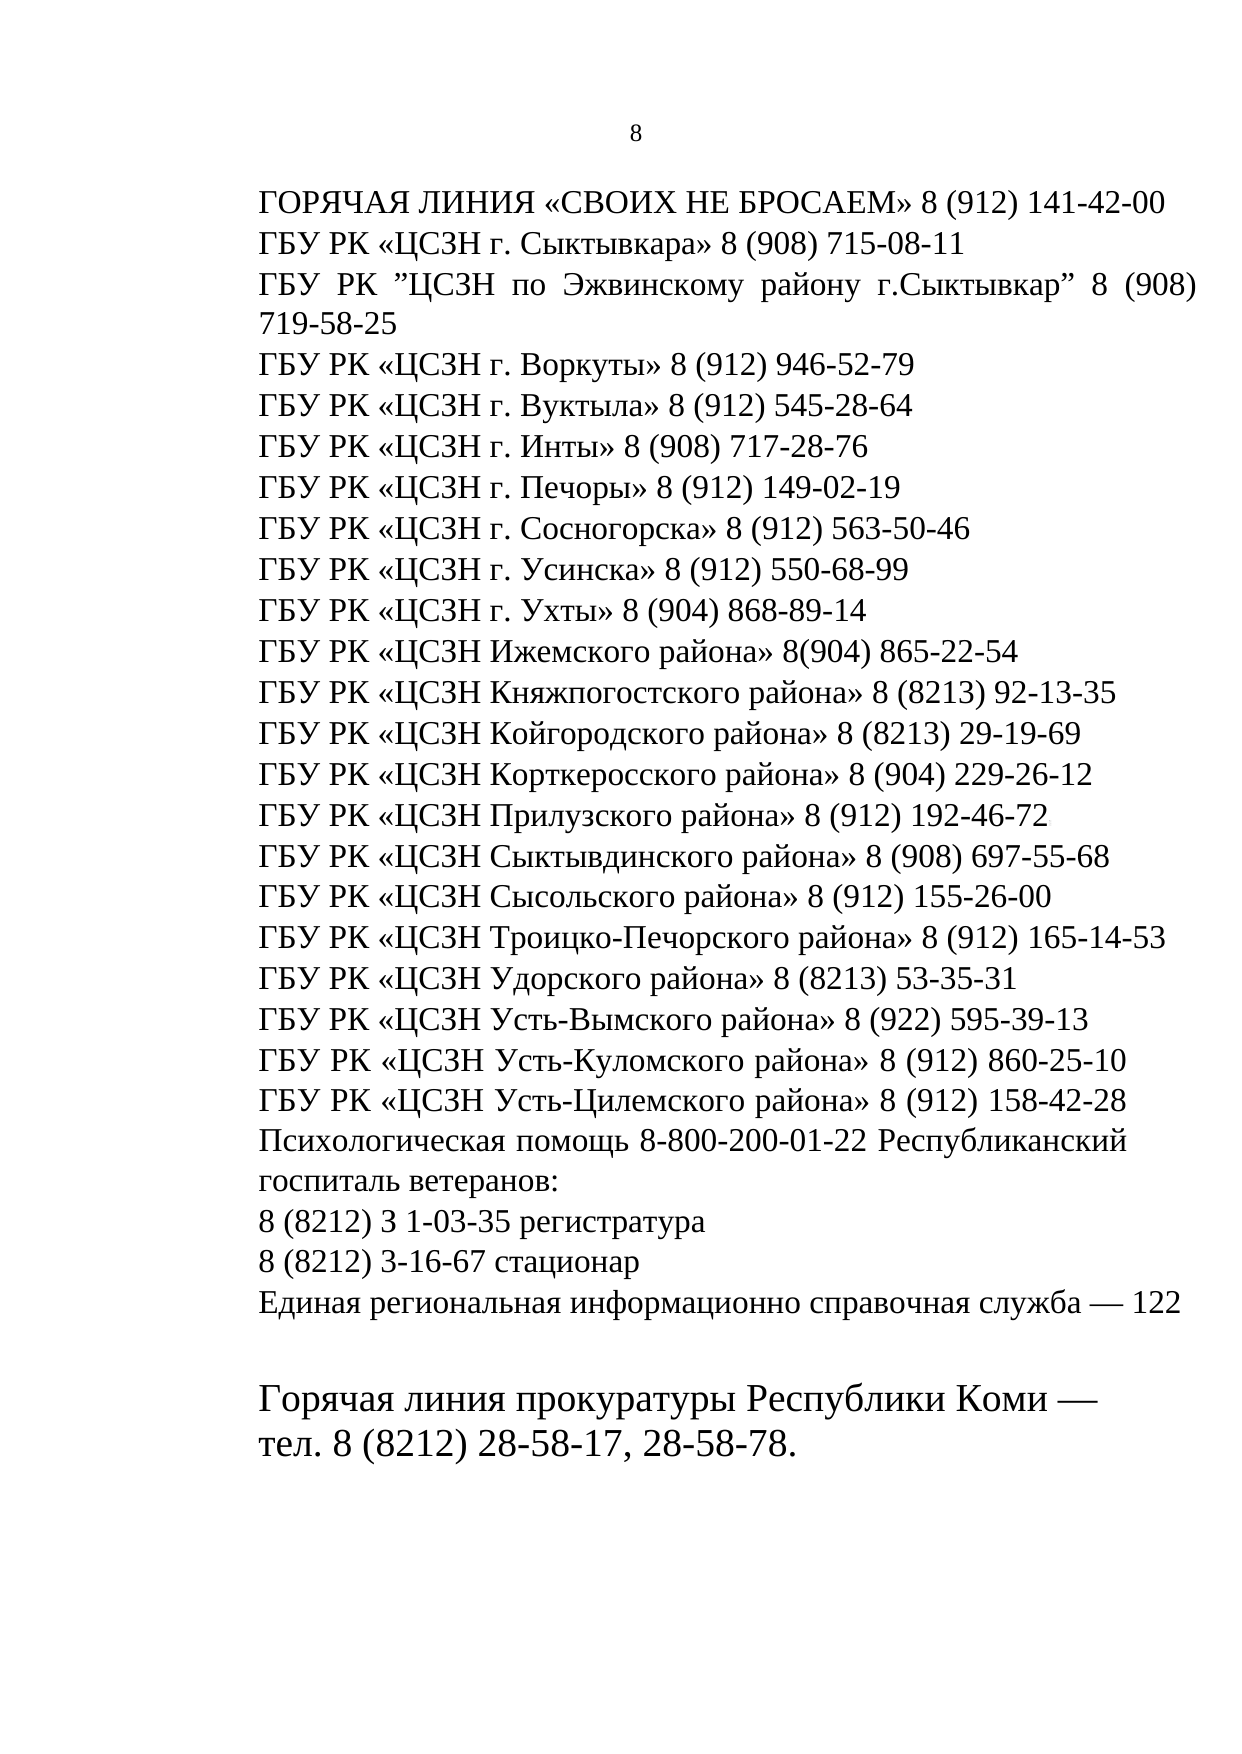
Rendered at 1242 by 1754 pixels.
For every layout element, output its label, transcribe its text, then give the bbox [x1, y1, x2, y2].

text ГБУ РК «ЦСЗН Ижемского района» 8(904) 865-22-54 [258, 631, 1197, 669]
text ГБУ РК «ЦСЗН г. Сосногорска» 8 (912) 563-50-46 [258, 508, 1197, 547]
text 8 (8212) З 1-03-35 регистратура [258, 1201, 1197, 1239]
text ГБУ РК ”ЦСЗН по Эжвинскому району г.Сыктывкар” 8 (908) 719-58-25 [258, 264, 1197, 342]
text ГБУ РК «ЦСЗН Княжпогостского района» 8 (8213) 92-13-35 [258, 672, 1197, 710]
text ГБУ РК «ЦСЗН г. Сыктывкара» 8 (908) 715-08-11 [258, 223, 1197, 261]
text ГБУ РК «ЦСЗН Удорского района» 8 (8213) 53-35-31 [258, 959, 1197, 997]
text ГБУ РК «ЦСЗН г. Вуктыла» 8 (912) 545-28-64 [258, 386, 1197, 424]
text ГБУ РК «ЦСЗН г. Печоры» 8 (912) 149-02-19 [258, 467, 1197, 506]
text ГБУ РК «ЦСЗН г. Ухты» 8 (904) 868-89-14 [258, 590, 1197, 628]
text 8 (8212) 3-16-67 стационар [258, 1242, 1197, 1280]
text ГБУ РК «ЦСЗН Сысольского района» 8 (912) 155-26-00 [258, 877, 1197, 915]
text ГБУ РК «ЦСЗН Усть-Вымского района» 8 (922) 595-39-13 [258, 999, 1197, 1038]
text ГБУ РК «ЦСЗН г. Инты» 8 (908) 717-28-76 [258, 426, 1197, 465]
text ГБУ РК «ЦСЗН Сыктывдинского района» 8 (908) 697-55-68 [258, 836, 1197, 874]
text ГБУ РК «ЦСЗН Корткеросского района» 8 (904) 229-26-12 [258, 754, 1197, 792]
text ГБУ РК «ЦСЗН Койгородского района» 8 (8213) 29-19-69 [258, 713, 1197, 751]
text ГБУ РК «ЦСЗН Троицко-Печорского района» 8 (912) 165-14-53 [258, 918, 1197, 956]
text Горячая линия прокуратуры Республики Коми — тел. 8 (8212) 28-58-17, 28-58-78. [258, 1374, 1139, 1465]
text ГБУ РК «ЦСЗН Усть-Куломского района» 8 (912) 860-25-10 ГБУ РК «ЦСЗН Усть-Цилемского района» 8 (912) 158-42-28 Психологическая помощь 8-800-200-01-22 Республиканский госпиталь ветеранов: [258, 1041, 1128, 1198]
text ГБУ РК «ЦСЗН Прилузского района» 8 (912) 192-46-72 [258, 795, 1197, 833]
text ГОРЯЧАЯ ЛИНИЯ «СВОИХ НЕ БРОСАЕМ» 8 (912) 141-42-00 [258, 182, 1197, 220]
text Единая региональная информационно справочная служба — 122 [258, 1283, 1197, 1321]
text ГБУ РК «ЦСЗН г. Усинска» 8 (912) 550-68-99 [258, 549, 1197, 588]
text ГБУ РК «ЦСЗН г. Воркуты» 8 (912) 946-52-79 [258, 344, 1197, 383]
